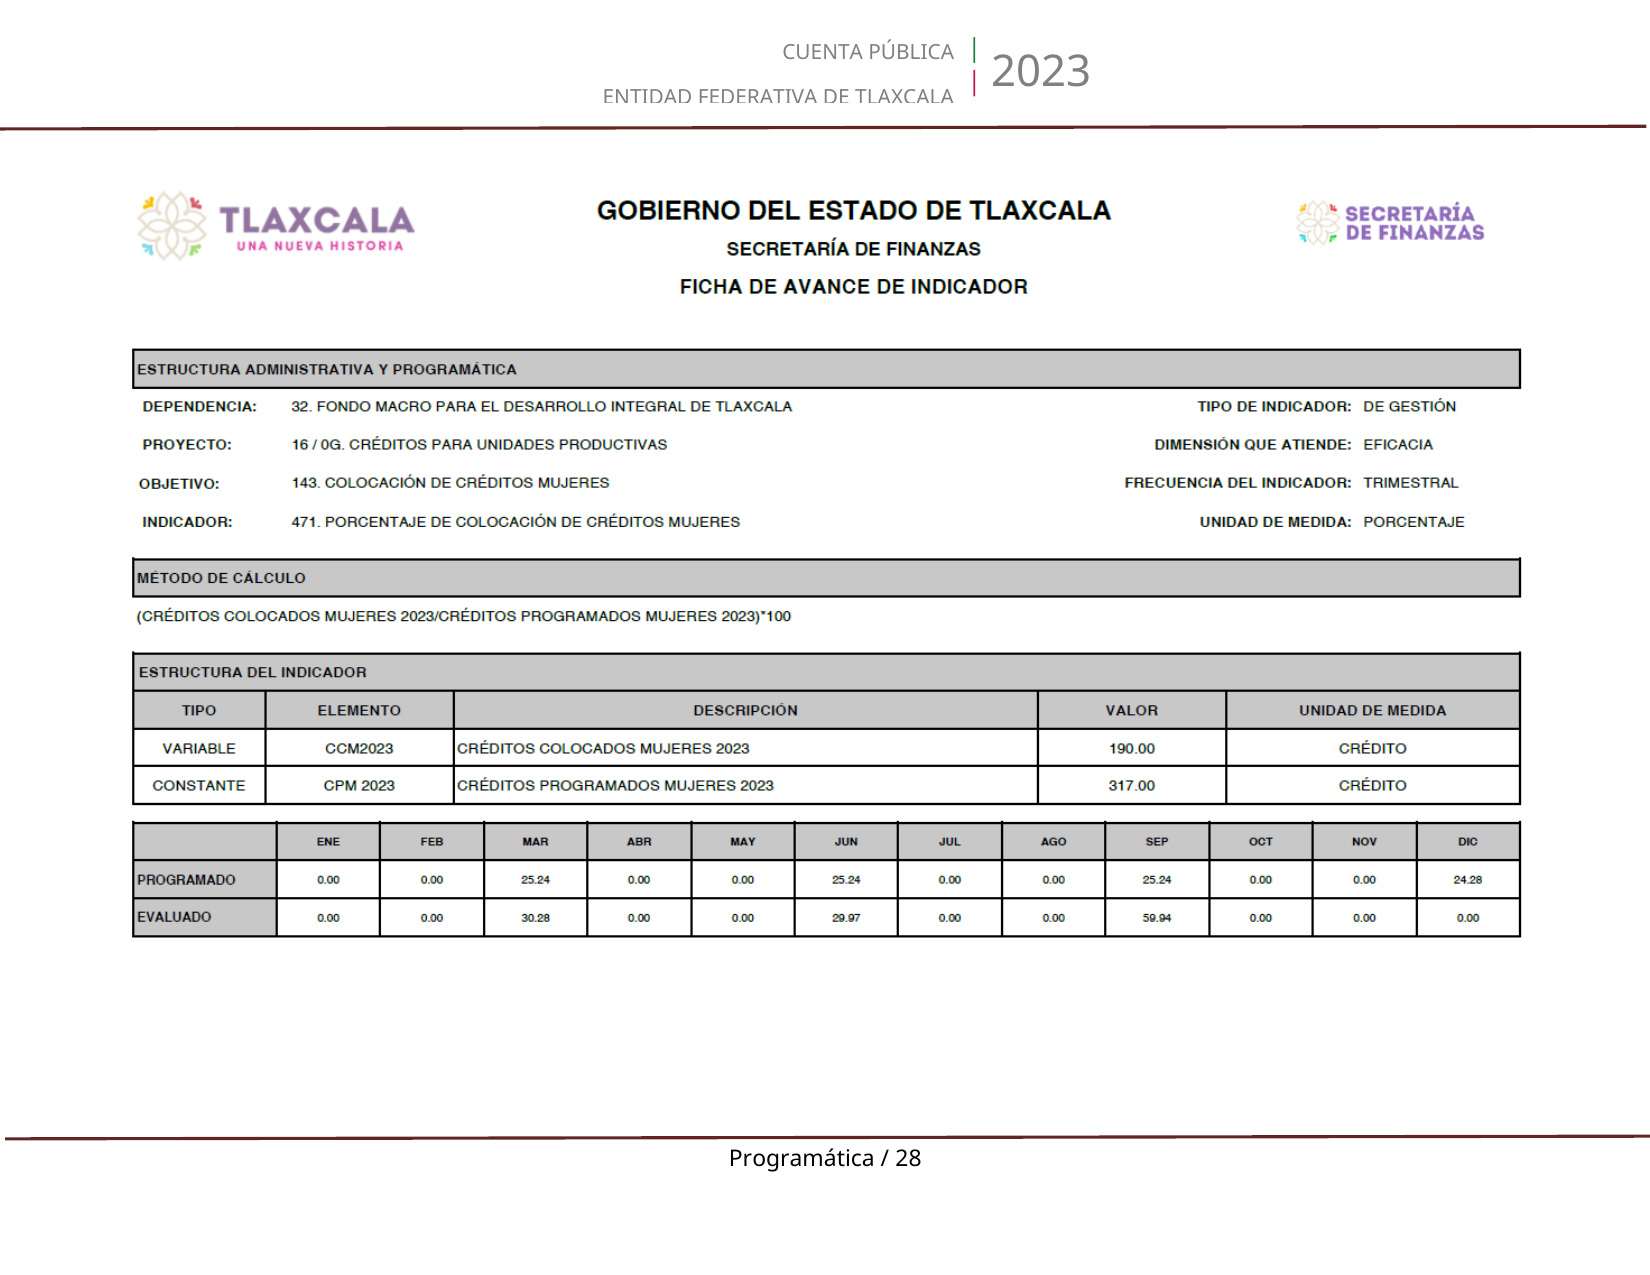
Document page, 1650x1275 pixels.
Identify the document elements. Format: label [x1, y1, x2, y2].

picture [112, 150, 1538, 1034]
picture [968, 28, 985, 99]
